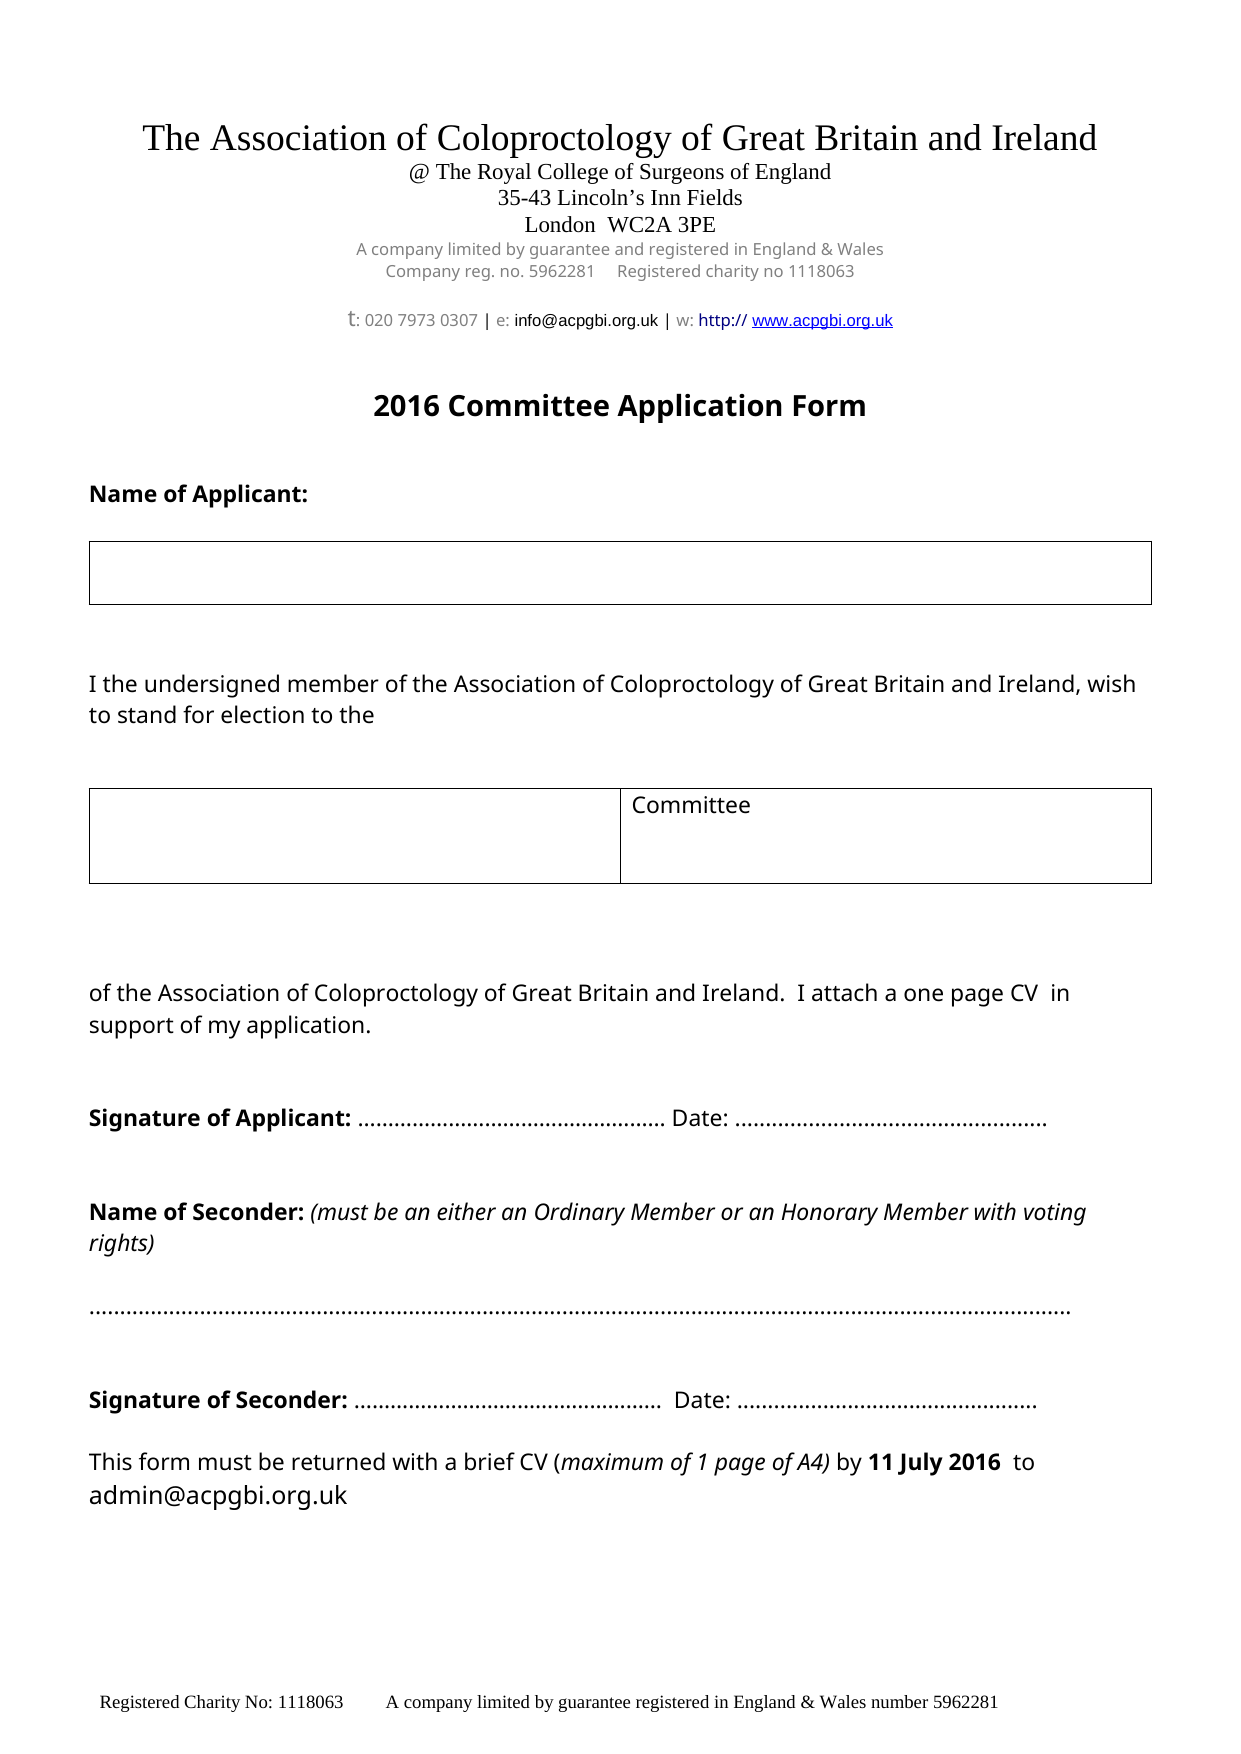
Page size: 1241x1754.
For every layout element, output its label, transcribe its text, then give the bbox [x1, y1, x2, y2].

text ................................................................................................................................................................ [89, 1290, 1152, 1321]
table_header [90, 789, 620, 883]
text Signature of Seconder: …………………………………………… Date: ................................................. [89, 1384, 1152, 1415]
text I the undersigned member of the Association of Coloproctology of Great Britain and Ireland, wish to stand for election to the [89, 668, 1152, 730]
text Signature of Applicant: …………………………………………… Date: ................................................... [89, 1102, 1152, 1134]
text 2016 Committee Application Form [89, 386, 1152, 425]
text Name of Applicant: [89, 478, 1152, 509]
table_header [90, 542, 1151, 604]
text This form must be returned with a brief CV (maximum of 1 page of A4) by 11 July 2016 to [89, 1446, 1152, 1477]
table_header Committee [621, 789, 1151, 883]
text of the Association of Coloproctology of Great Britain and Ireland. I attach a one page CV in support of my application. [89, 977, 1152, 1040]
text admin@acpgbi.org.uk [89, 1477, 1152, 1511]
text Name of Seconder: (must be an either an Ordinary Member or an Honorary Member with voting rights) [89, 1196, 1152, 1259]
